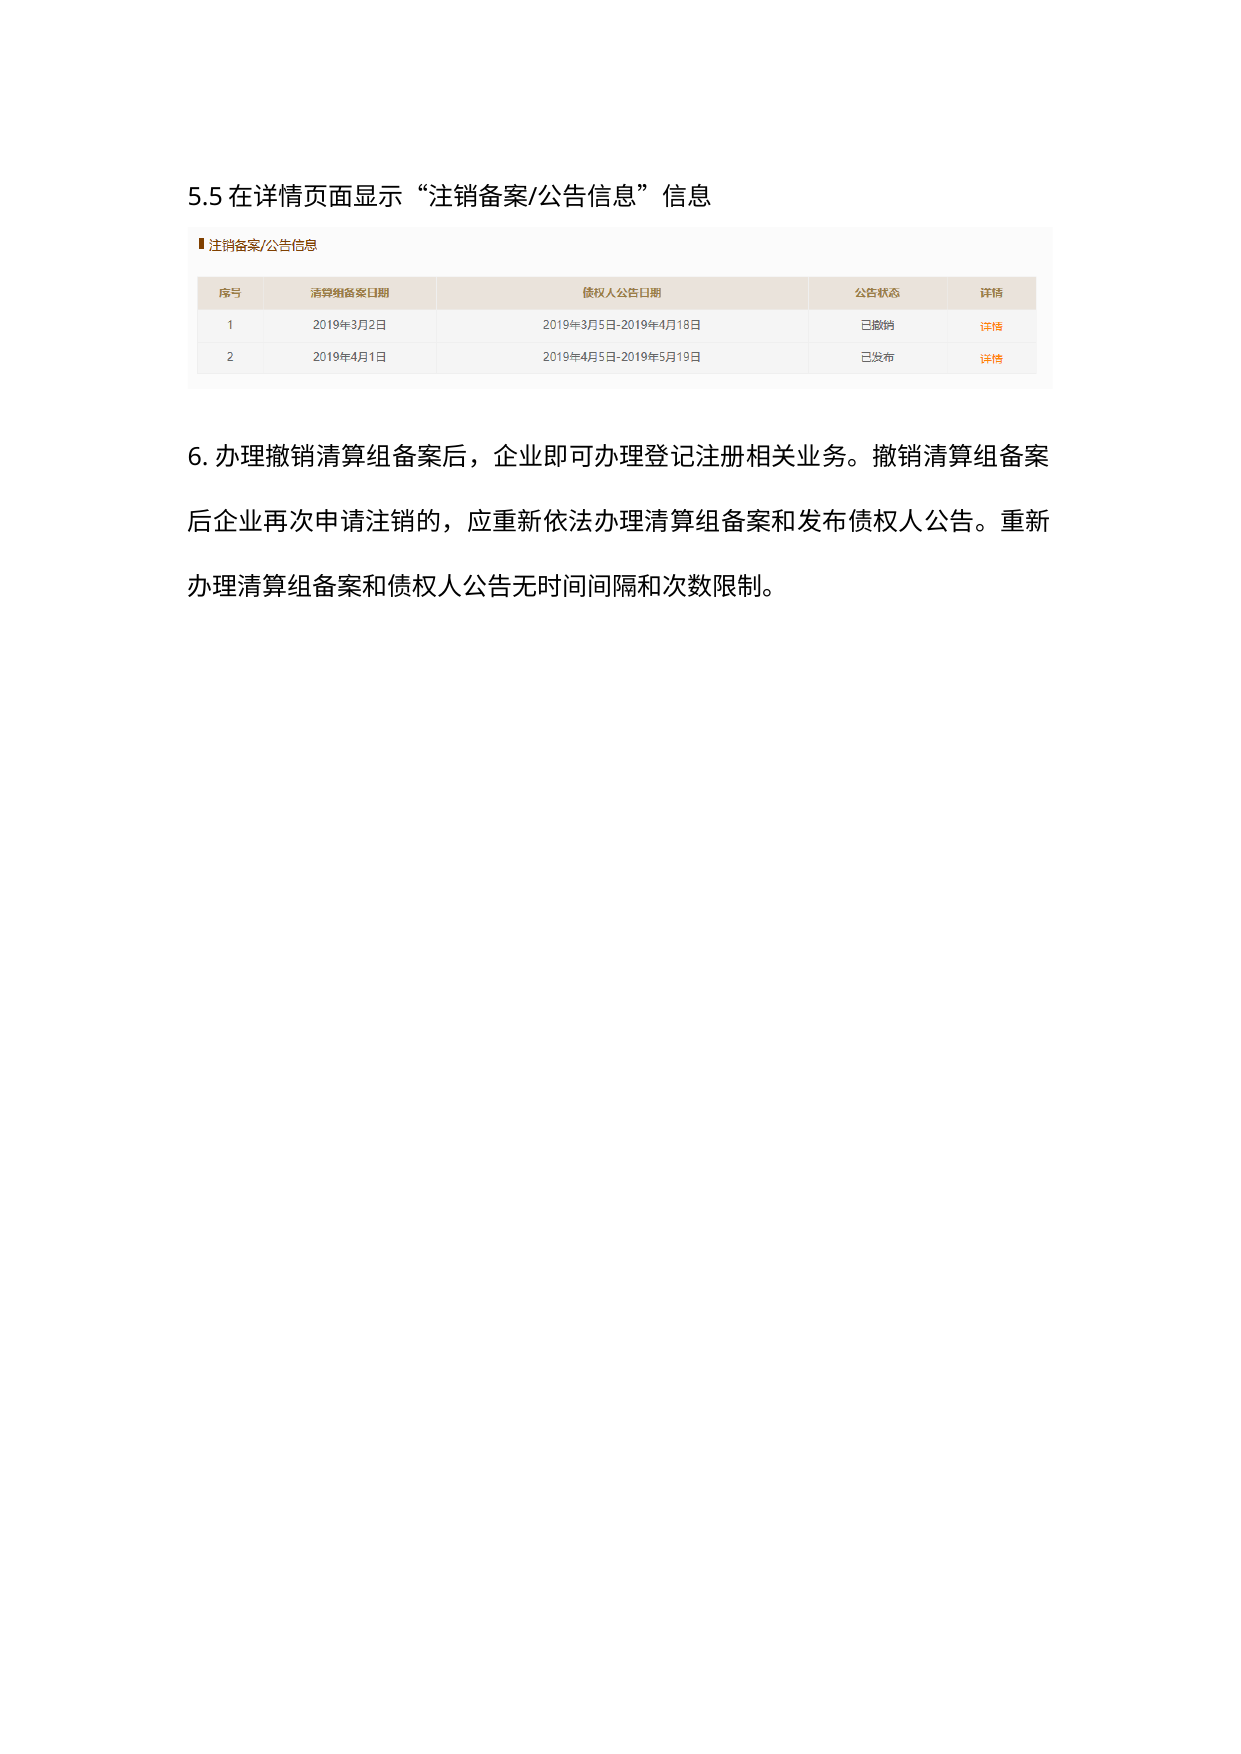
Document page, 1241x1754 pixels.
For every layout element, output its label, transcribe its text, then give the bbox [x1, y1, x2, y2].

text 6. 办理撤销清算组备案后，企业即可办理登记注册相关业务。撤销清算组备案后企业再次申请注销的，应重新依法办理清算组备案和发布债权人公告。重新办理清算组备案和债权人公告无时间间隔和次数限制。 [187, 422, 1053, 617]
picture [187, 227, 1053, 389]
text 5.5在详情页面显示“注销备案/公告信息”信息 [187, 162, 1053, 227]
